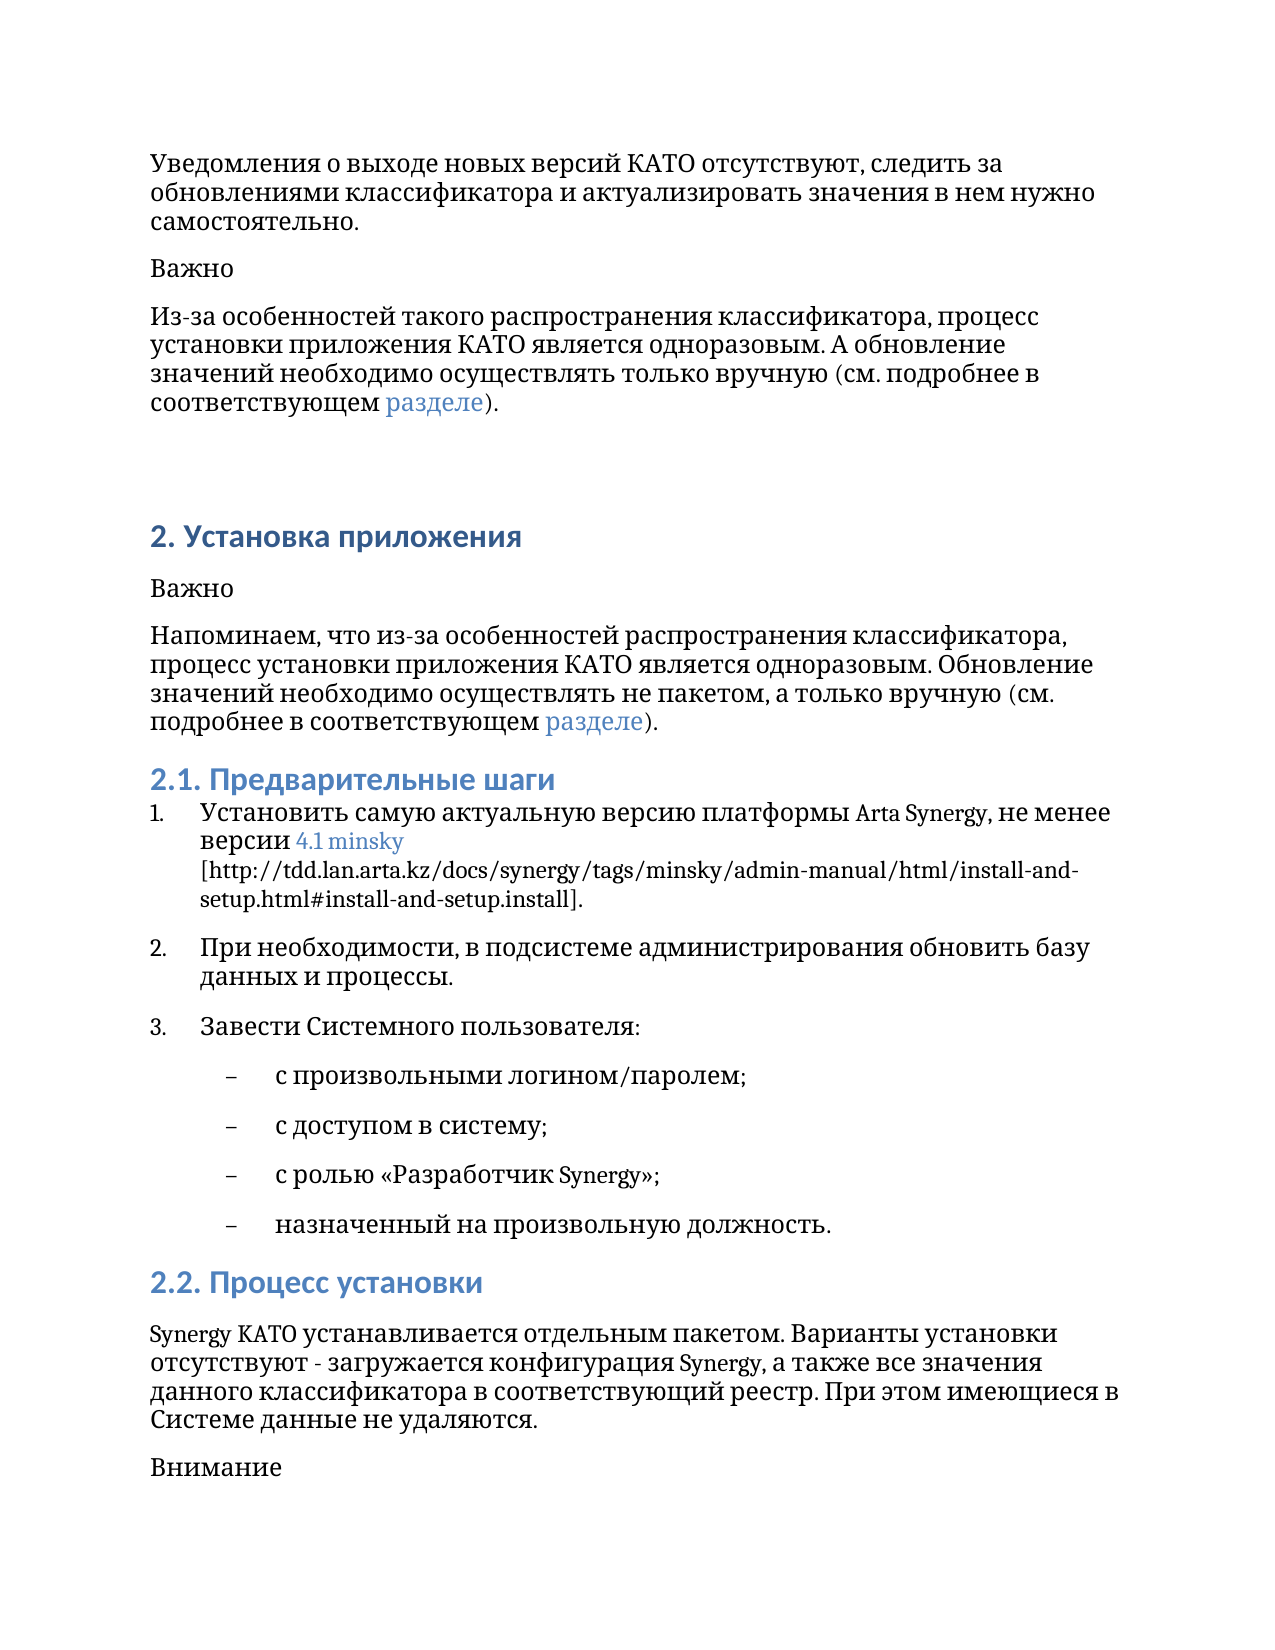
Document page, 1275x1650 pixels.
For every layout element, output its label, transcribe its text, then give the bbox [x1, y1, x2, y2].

subtitle 2.1. Предварительные шаги [150, 758, 1125, 798]
text Важно [150, 255, 1125, 284]
text Уведомления о выходе новых версий КАТО отсутствуют, следить за обновлениями классификатора и актуализировать значения в нем нужно самостоятельно. [150, 150, 1125, 236]
text Важно [150, 574, 1125, 603]
text Из-за особенностей такого распространения классификатора, процесс установки приложения КАТО является одноразовым. А обновление значений необходимо осуществлять только вручную (см. подробнее в соответствующем разделе). [150, 302, 1125, 417]
list Завести Системного пользователя: [150, 1013, 1125, 1041]
text Synergy KATO устанавливается отдельным пакетом. Варианты установки отсутствуют - загружается конфигурация Synergy, а также все значения данного классификатора в соответствующий реестр. При этом имеющиеся в Системе данные не удаляются. [150, 1320, 1125, 1435]
text Напоминаем, что из-за особенностей распространения классификатора, процесс установки приложения КАТО является одноразовым. Обновление значений необходимо осуществлять не пакетом, а только вручную (см. подробнее в соответствующем разделе). [150, 622, 1125, 737]
list При необходимости, в подсистеме администрирования обновить базу данных и процессы. [150, 934, 1125, 992]
subtitle 2.2. Процесс установки [150, 1261, 1125, 1301]
list Установить самую актуальную версию платформы Arta Synergy, не менее версии 4.1 minsky [http://tdd.lan.arta.kz/docs/synergy/tags/minsky/admin-manual/html/install-and-setup.html#install-and-setup.install]. [150, 798, 1125, 913]
list с произвольными логином/паролем; [225, 1062, 1125, 1091]
text Внимание [150, 1454, 1125, 1483]
list назначенный на произвольную должность. [225, 1211, 1125, 1240]
list с ролью «Разработчик Synergy»; [225, 1161, 1125, 1190]
list с доступом в систему; [225, 1112, 1125, 1141]
subtitle 2. Установка приложения [150, 515, 1125, 556]
